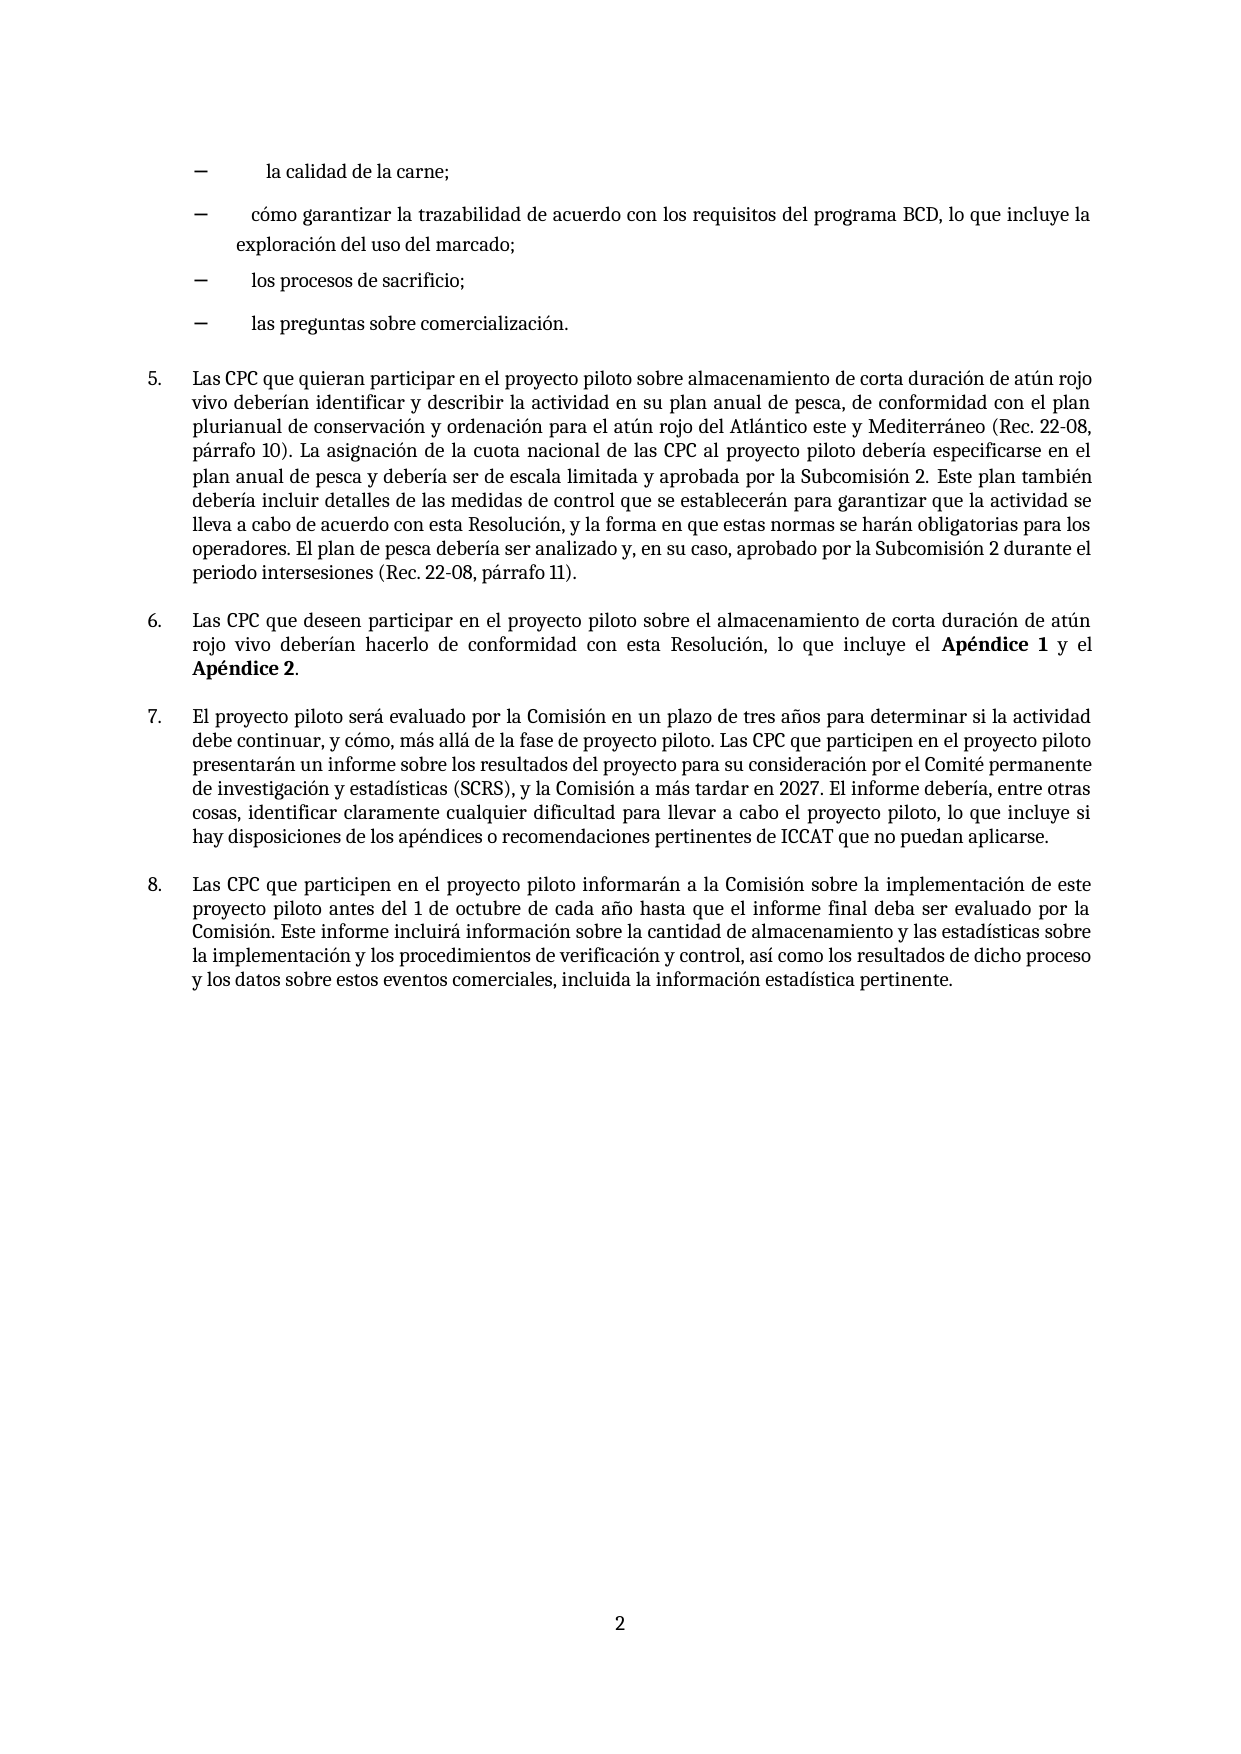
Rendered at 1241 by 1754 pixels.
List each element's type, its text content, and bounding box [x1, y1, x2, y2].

list Las CPC que participen en el proyecto piloto informarán a la Comisión sobre la implementación de este proyecto piloto antes del 1 de octubre de cada año hasta que el informe final deba ser evaluado por la Comisión. Este informe incluirá información sobre la cantidad de almacenamiento y las estadísticas sobre la implementación y los procedimientos de verificación y control, así como los resultados de dicho proceso y los datos sobre estos eventos comerciales, incluida la información estadística pertinente. [148, 872, 1092, 992]
list El proyecto piloto será evaluado por la Comisión en un plazo de tres años para determinar si la actividad debe continuar, y cómo, más allá de la fase de proyecto piloto. Las CPC que participen en el proyecto piloto presentarán un informe sobre los resultados del proyecto para su consideración por el Comité permanente de investigación y estadísticas (SCRS), y la Comisión a más tardar en 2027. El informe debería, entre otras cosas, identificar claramente cualquier dificultad para llevar a cabo el proyecto piloto, lo que incluye si hay disposiciones de los apéndices o recomendaciones pertinentes de ICCAT que no puedan aplicarse. [148, 704, 1092, 848]
list Las CPC que quieran participar en el proyecto piloto sobre almacenamiento de corta duración de atún rojo vivo deberían identificar y describir la actividad en su plan anual de pesca, de conformidad con el plan plurianual de conservación y ordenación para el atún rojo del Atlántico este y Mediterráneo (Rec. 22-08, párrafo 10). La asignación de la cuota nacional de las CPC al proyecto piloto debería especificarse en el plan anual de pesca y debería ser de escala limitada y aprobada por la Subcomisión 2. Este plan también debería incluir detalles de las medidas de control que se establecerán para garantizar que la actividad se lleva a cabo de acuerdo con esta Resolución, y la forma en que estas normas se harán obligatorias para los operadores. El plan de pesca debería ser analizado y, en su caso, aprobado por la Subcomisión 2 durante el periodo intersesiones (Rec. 22-08, párrafo 11). [148, 366, 1092, 585]
list la calidad de la carne; [192, 148, 1092, 190]
list los procesos de sacrificio; [192, 257, 1092, 300]
list Las CPC que deseen participar en el proyecto piloto sobre el almacenamiento de corta duración de atún rojo vivo deberían hacerlo de conformidad con esta Resolución, lo que incluye el Apéndice 1 y el Apéndice 2. [148, 609, 1092, 681]
list las preguntas sobre comercialización. [192, 300, 1092, 342]
list cómo garantizar la trazabilidad de acuerdo con los requisitos del programa BCD, lo que incluye la exploración del uso del marcado; [192, 190, 1092, 257]
